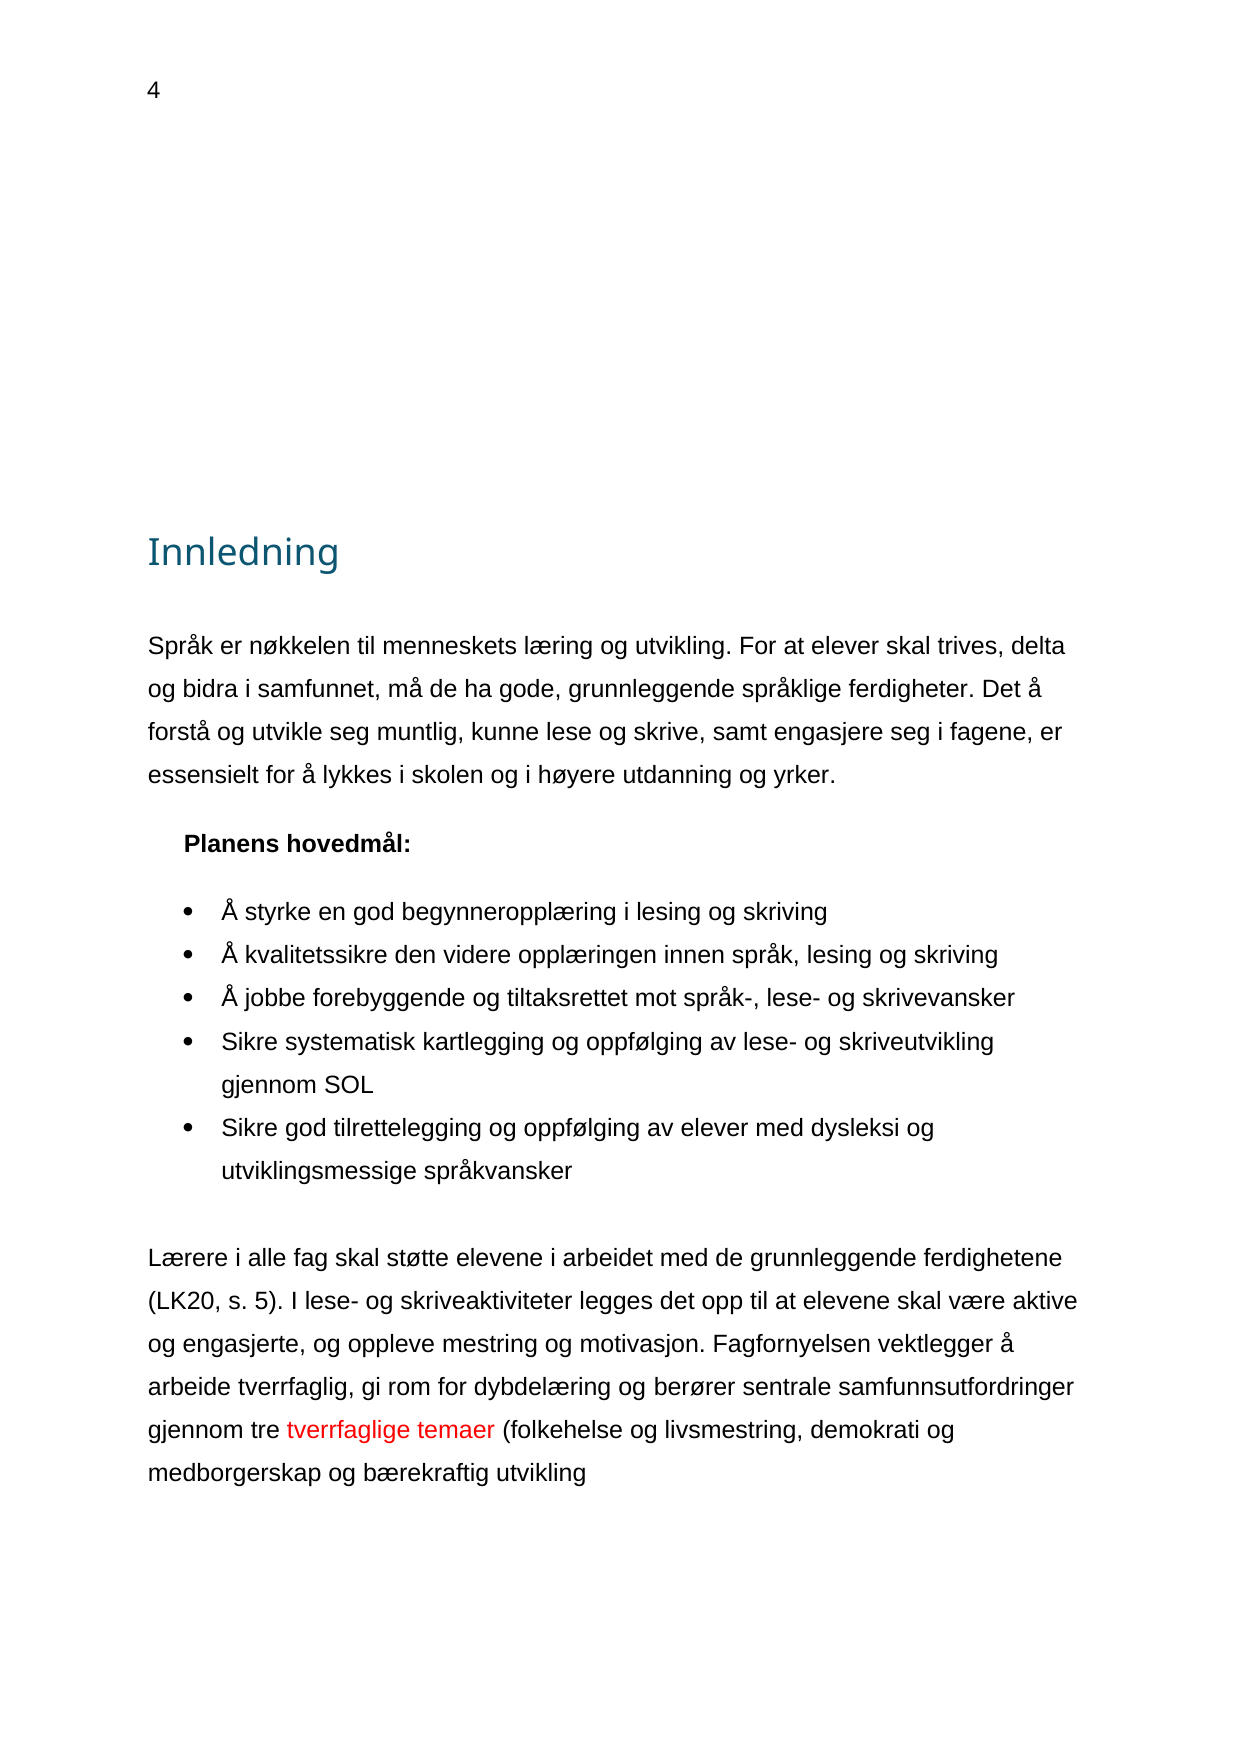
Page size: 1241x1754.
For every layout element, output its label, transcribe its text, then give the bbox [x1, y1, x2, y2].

list Å jobbe forebyggende og tiltaksrettet mot språk-, lese- og skrivevansker [183, 983, 1093, 1012]
text Lærere i alle fag skal støtte elevene i arbeidet med de grunnleggende ferdighetene (LK20, s. 5). I lese- og skriveaktiviteter legges det opp til at elevene skal være aktive og engasjerte, og oppleve mestring og motivasjon. Fagfornyelsen vektlegger å arbeide tverrfaglig, gi rom for dybdelæring og berører sentrale samfunnsutfordringer gjennom tre tverrfaglige temaer (folkehelse og livsmestring, demokrati og medborgerskap og bærekraftig utvikling [148, 1199, 1093, 1487]
text Språk er nøkkelen til menneskets læring og utvikling. For at elever skal trives, delta og bidra i samfunnet, må de ha gode, grunnleggende språklige ferdigheter. Det å forstå og utvikle seg muntlig, kunne lese og skrive, samt engasjere seg i fagene, er essensielt for å lykkes i skolen og i høyere utdanning og yrker. [148, 631, 1093, 789]
list Å styrke en god begynneropplæring i lesing og skriving [183, 897, 1093, 926]
list Sikre systematisk kartlegging og oppfølging av lese- og skriveutvikling gjennom SOL [183, 1027, 1093, 1099]
subtitle Innledning [148, 526, 1093, 577]
list Sikre god tilrettelegging og oppfølging av elever med dysleksi og utviklingsmessige språkvansker [183, 1113, 1093, 1185]
list Å kvalitetssikre den videre opplæringen innen språk, lesing og skriving [183, 940, 1093, 969]
text Planens hovedmål: [183, 829, 1093, 857]
